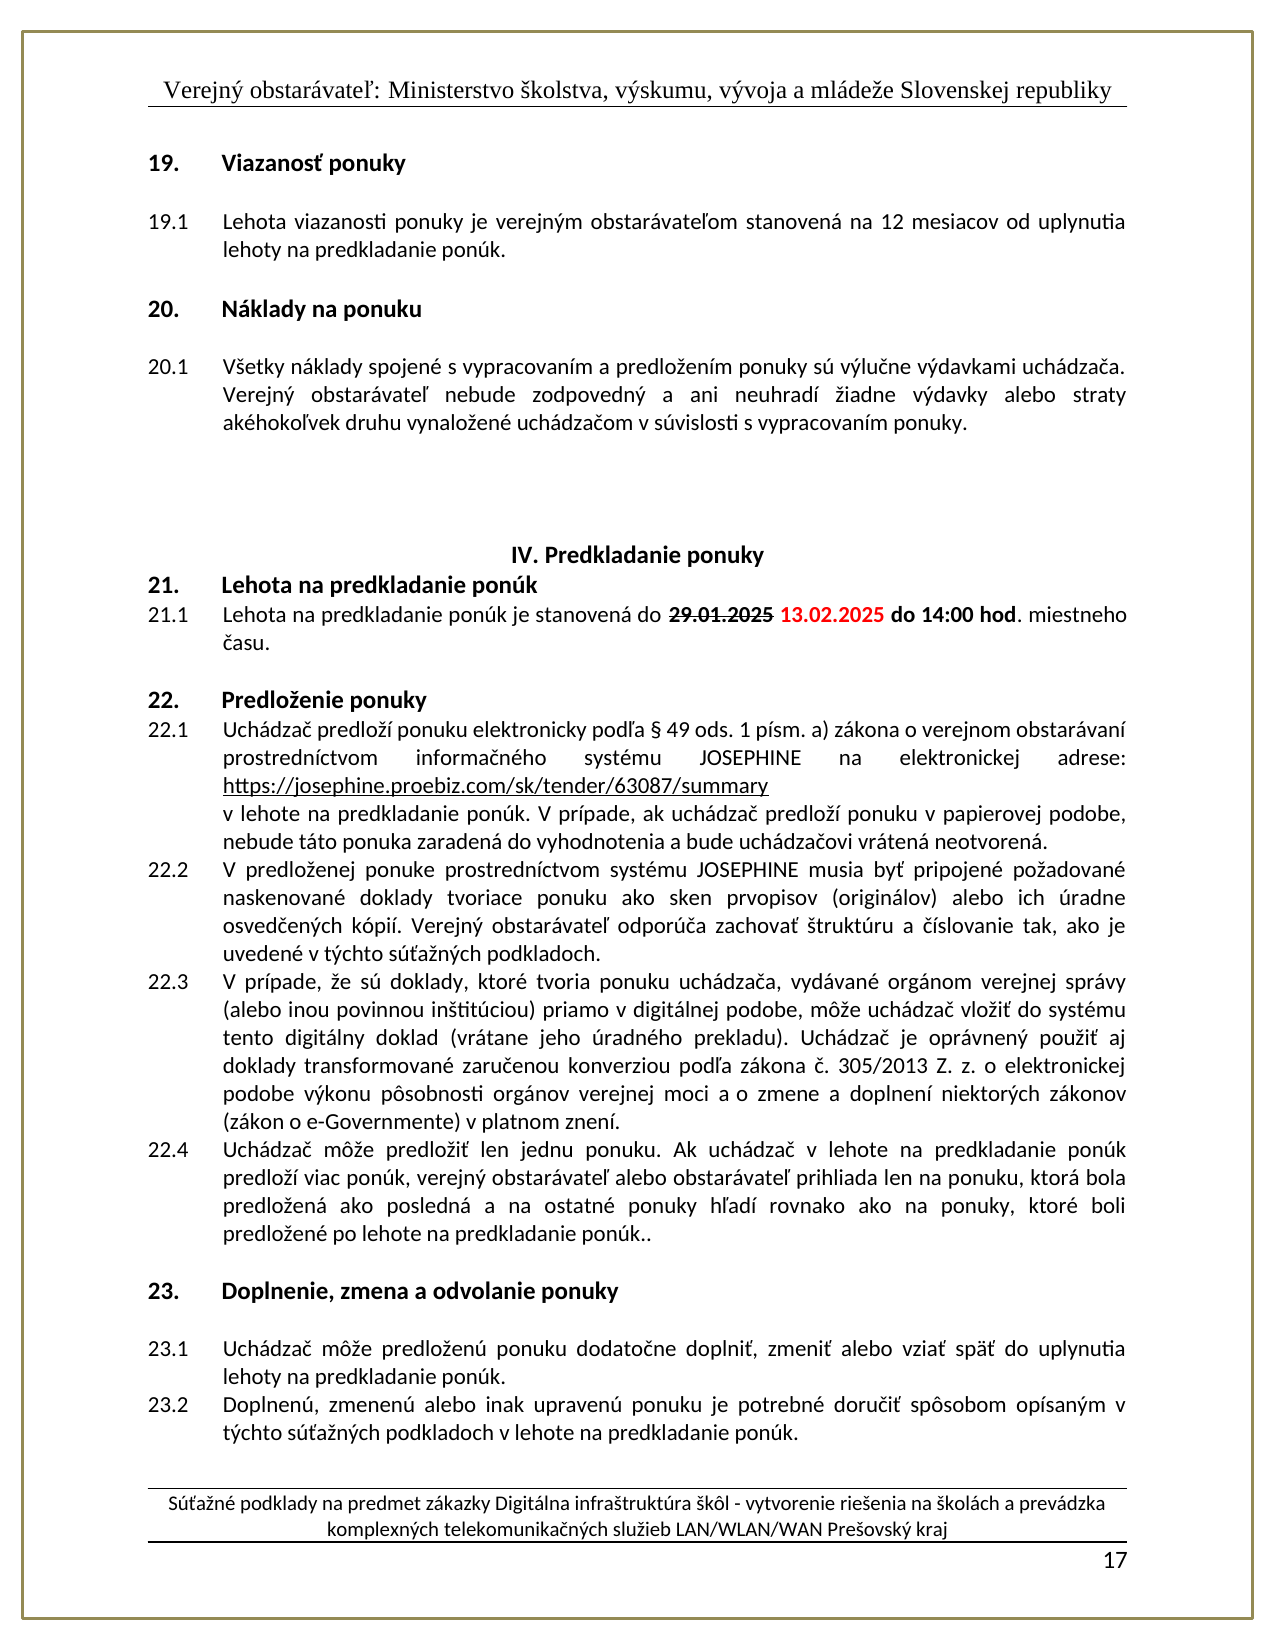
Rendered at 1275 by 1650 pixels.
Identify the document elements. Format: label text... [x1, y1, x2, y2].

text v lehote na predkladanie ponúk. V prípade, ak uchádzač predloží ponuku v papierovej podobe, nebude táto ponuka zaradená do vyhodnotenia a bude uchádzačovi vrátená neotvorená. [148, 799, 1127, 855]
text 22.2 V predloženej ponuke prostredníctvom systému JOSEPHINE musia byť pripojené požadované naskenované doklady tvoriace ponuku ako sken prvopisov (originálov) alebo ich úradne osvedčených kópií. Verejný obstarávateľ odporúča zachovať štruktúru a číslovanie tak, ako je uvedené v týchto súťažných podkladoch. [148, 855, 1127, 967]
text 22.1 Uchádzač predloží ponuku elektronicky podľa § 49 ods. 1 písm. a) zákona o verejnom obstarávaní prostredníctvom informačného systému JOSEPHINE na elektronickej adrese: https://josephine.proebiz.com/sk/tender/63087/summary [148, 715, 1127, 799]
text 21.1 Lehota na predkladanie ponúk je stanovená do 29.01.2025 13.02.2025 do 14:00 hod. miestneho času. [148, 600, 1127, 656]
text 20.1 Všetky náklady spojené s vypracovaním a predložením ponuky sú výlučne výdavkami uchádzača. Verejný obstarávateľ nebude zodpovedný a ani neuhradí žiadne výdavky alebo straty akéhokoľvek druhu vynaložené uchádzačom v súvislosti s vypracovaním ponuky. [148, 352, 1127, 436]
text 19.1 Lehota viazanosti ponuky je verejným obstarávateľom stanovená na 12 mesiacov od uplynutia lehoty na predkladanie ponúk. [148, 207, 1127, 263]
text 22.3 V prípade, že sú doklady, ktoré tvoria ponuku uchádzača, vydávané orgánom verejnej správy (alebo inou povinnou inštitúciou) priamo v digitálnej podobe, môže uchádzač vložiť do systému tento digitálny doklad (vrátane jeho úradného prekladu). Uchádzač je oprávnený použiť aj doklady transformované zaručenou konverziou podľa zákona č. 305/2013 Z. z. o elektronickej podobe výkonu pôsobnosti orgánov verejnej moci a o zmene a doplnení niektorých zákonov (zákon o e-Governmente) v platnom znení. [148, 967, 1127, 1135]
subtitle Viazanosť ponuky [148, 148, 1127, 178]
subtitle IV. Predkladanie ponuky [148, 539, 1127, 570]
subtitle Predloženie ponuky [148, 684, 1127, 715]
subtitle Lehota na predkladanie ponúk [148, 570, 1127, 600]
text 23.2 Doplnenú, zmenenú alebo inak upravenú ponuku je potrebné doručiť spôsobom opísaným v týchto súťažných podkladoch v lehote na predkladanie ponúk. [148, 1390, 1127, 1446]
text 22.4 Uchádzač môže predložiť len jednu ponuku. Ak uchádzač v lehote na predkladanie ponúk predloží viac ponúk, verejný obstarávateľ alebo obstarávateľ prihliada len na ponuku, ktorá bola predložená ako posledná a na ostatné ponuky hľadí rovnako ako na ponuky, ktoré boli predložené po lehote na predkladanie ponúk.. [148, 1135, 1127, 1247]
subtitle Náklady na ponuku [148, 293, 1127, 324]
text 23.1 Uchádzač môže predloženú ponuku dodatočne doplniť, zmeniť alebo vziať späť do uplynutia lehoty na predkladanie ponúk. [148, 1334, 1127, 1390]
subtitle Doplnenie, zmena a odvolanie ponuky [148, 1275, 1127, 1306]
